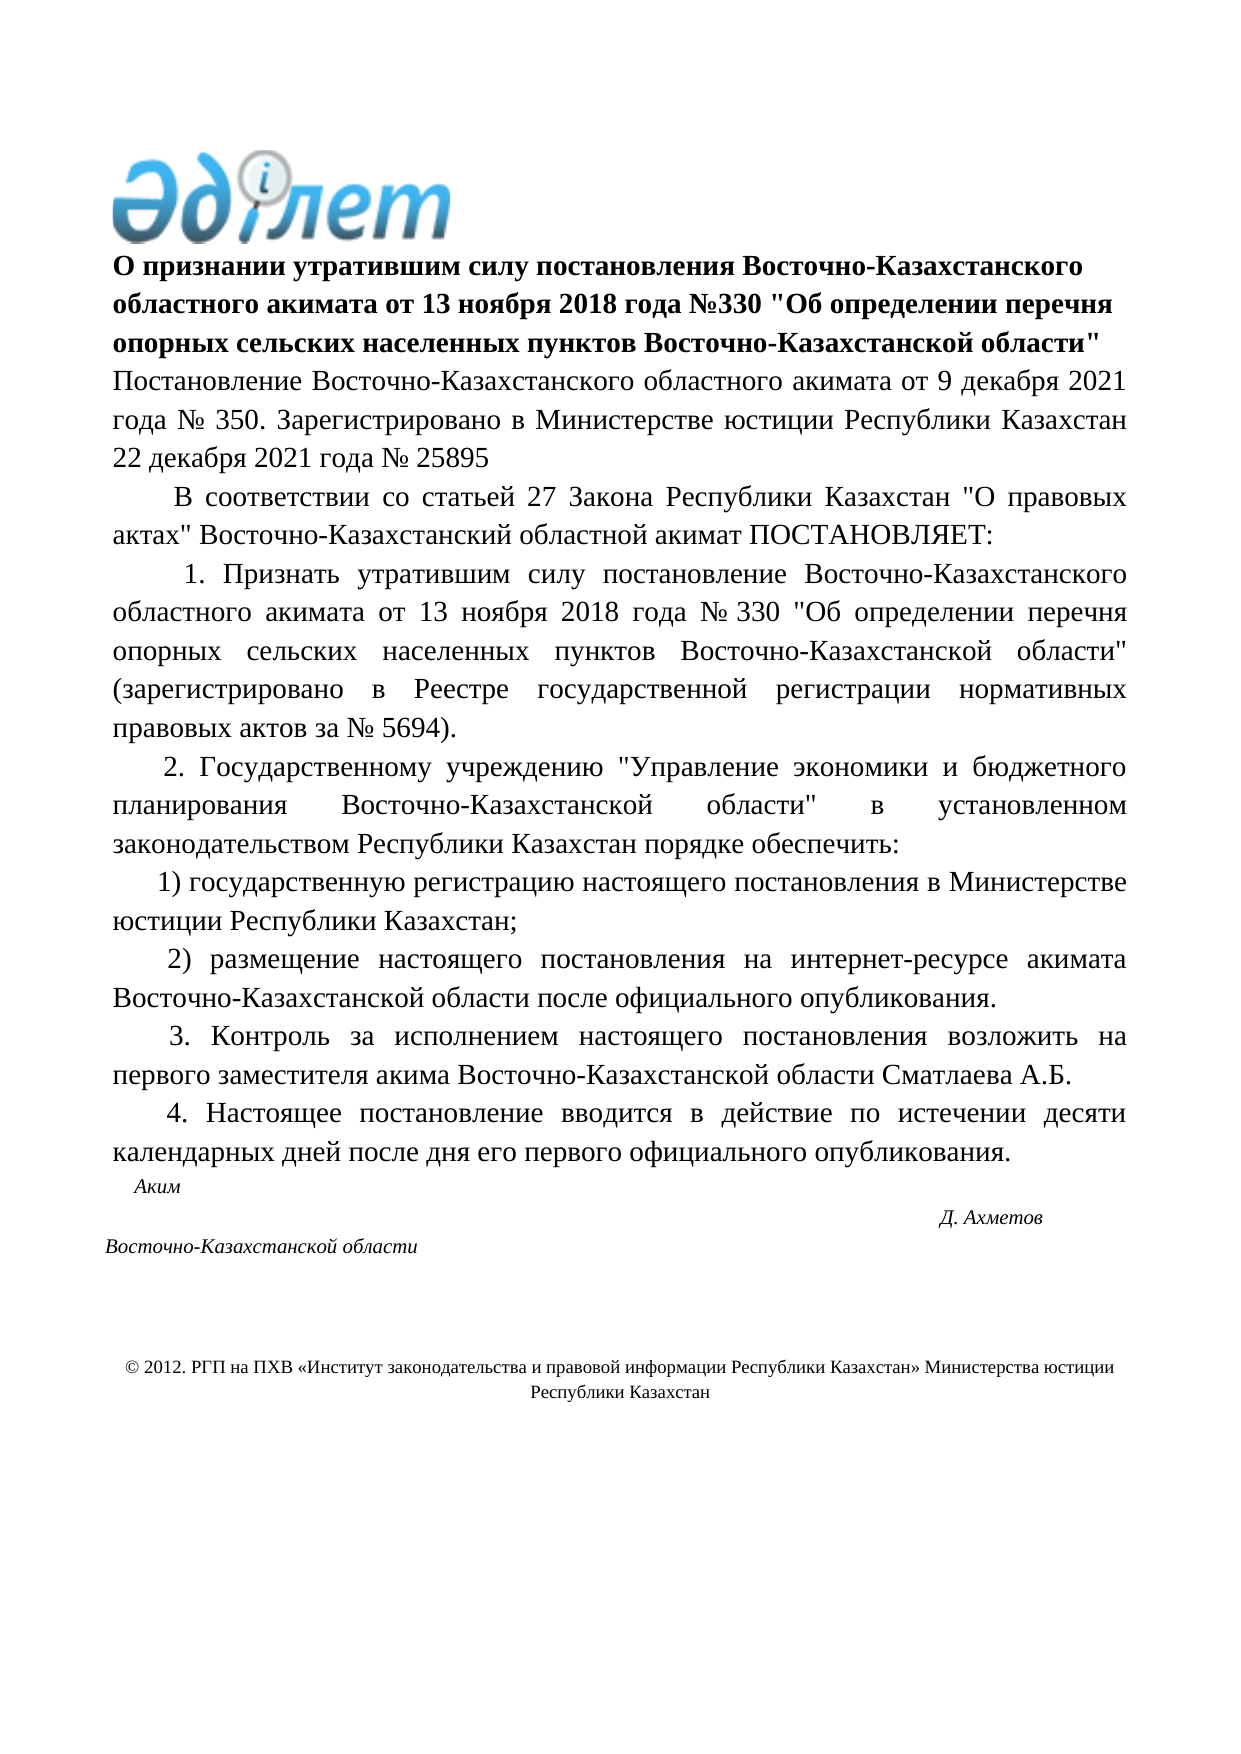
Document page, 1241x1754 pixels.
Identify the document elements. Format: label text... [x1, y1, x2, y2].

text © 2012. РГП на ПХВ «Институт законодательства и правовой информации Республики Казахстан» Министерства юстиции Республики Казахстан [112, 1356, 1128, 1403]
text 1. Признать утратившим силу постановление Восточно-Казахстанского областного акимата от 13 ноября 2018 года № 330 "Об определении перечня опорных сельских населенных пунктов Восточно-Казахстанской области" (зарегистрировано в Реестре государственной регистрации нормативных правовых актов за № 5694). [112, 556, 1128, 744]
text Постановление Восточно-Казахстанского областного акимата от 9 декабря 2021 года № 350. Зарегистрировано в Министерстве юстиции Республики Казахстан 22 декабря 2021 года № 25895 [112, 363, 1128, 474]
text 2) размещение настоящего постановления на интернет-ресурсе акимата Восточно-Казахстанской области после официального опубликования. [112, 941, 1128, 1013]
text 2. Государственному учреждению "Управление экономики и бюджетного планирования Восточно-Казахстанской области" в установленном законодательством Республики Казахстан порядке обеспечить: [112, 749, 1128, 859]
text 4. Настоящее постановление вводится в действие по истечении десяти календарных дней после дня его первого официального опубликования. [112, 1096, 1128, 1168]
table_header Д. Ахметов [939, 1173, 1240, 1266]
text 1) государственную регистрацию настоящего постановления в Министерстве юстиции Республики Казахстан; [112, 864, 1128, 936]
text В соответствии со статьей 27 Закона Республики Казахстан "О правовых актах" Восточно-Казахстанский областной акимат ПОСТАНОВЛЯЕТ: [112, 479, 1128, 551]
picture [112, 150, 451, 244]
text О признании утратившим силу постановления Восточно-Казахстанского областного акимата от 13 ноября 2018 года №330 "Об определении перечня опорных сельских населенных пунктов Восточно-Казахстанской области" [112, 248, 1128, 358]
table_header Аким Восточно-Казахстанской области [101, 1173, 939, 1266]
text 3. Контроль за исполнением настоящего постановления возложить на первого заместителя акима Восточно-Казахстанской области Сматлаева А.Б. [112, 1018, 1128, 1091]
